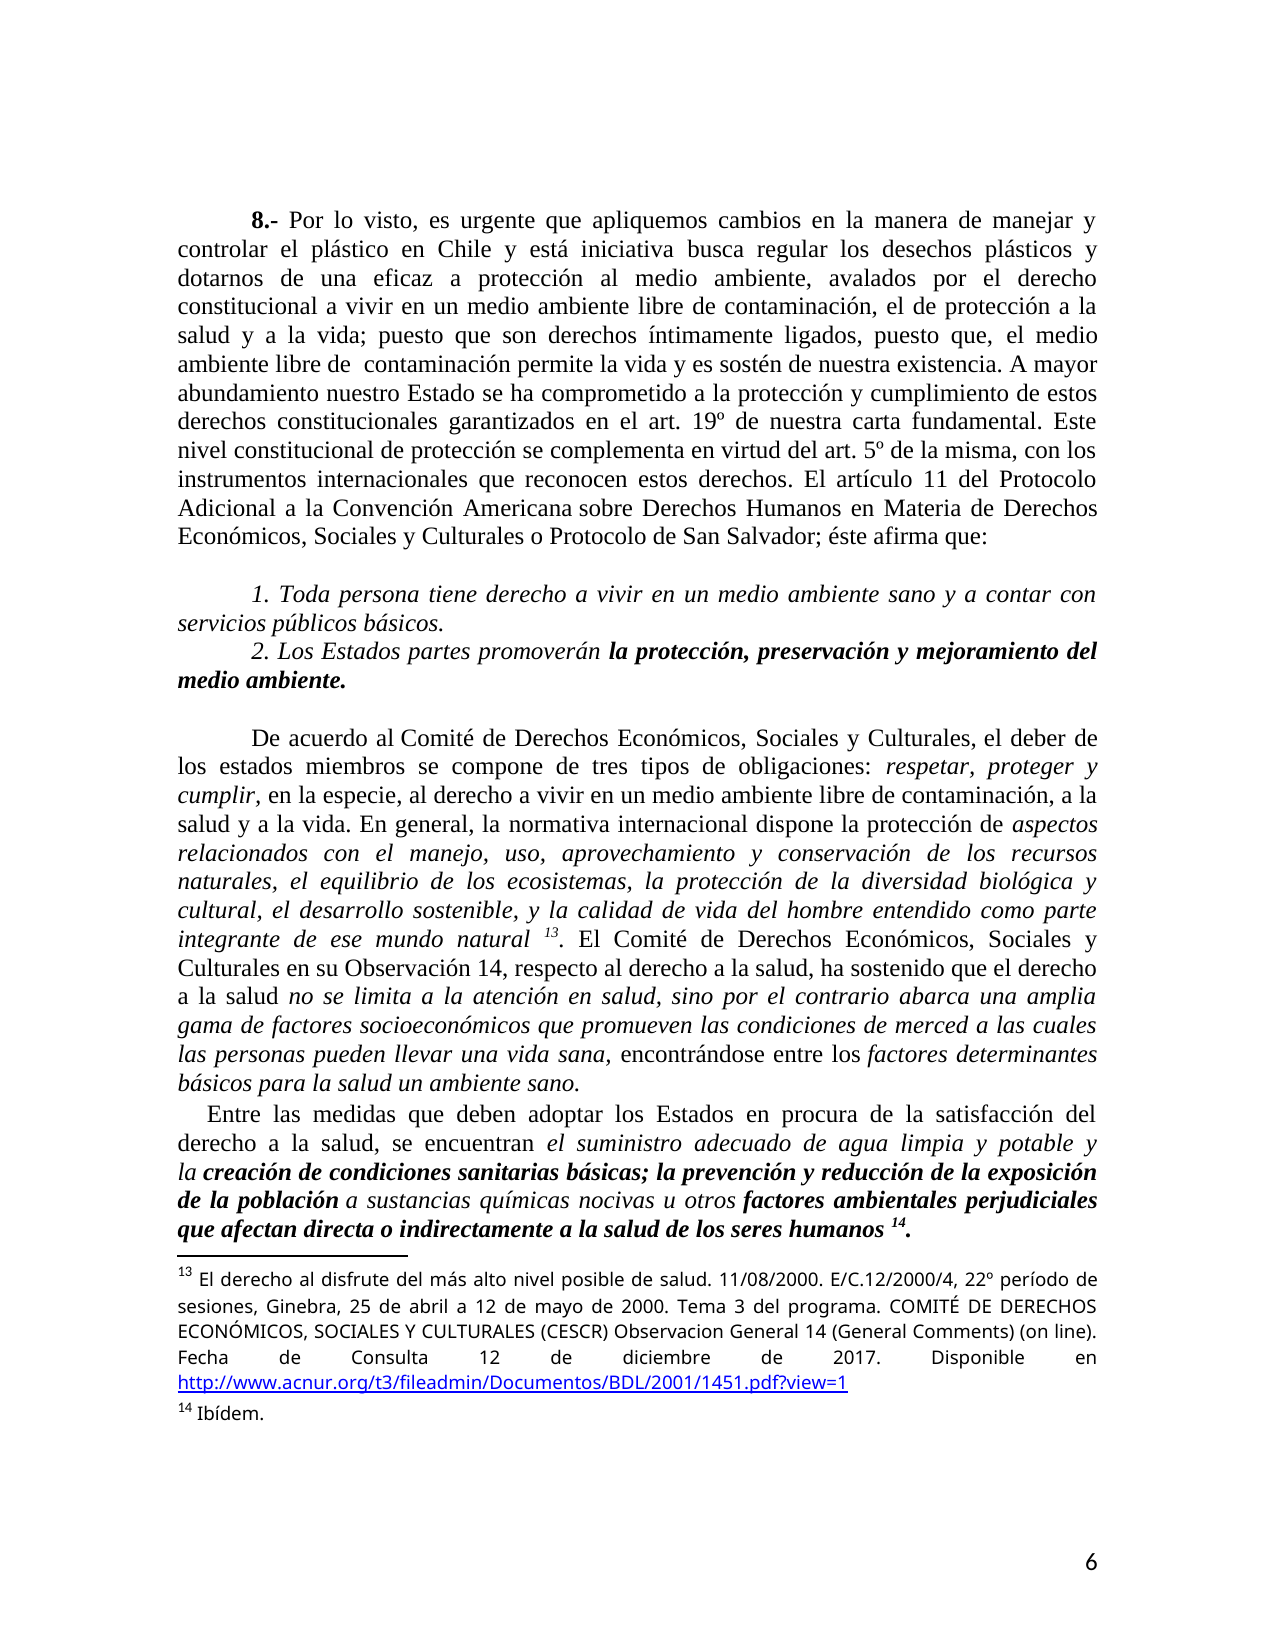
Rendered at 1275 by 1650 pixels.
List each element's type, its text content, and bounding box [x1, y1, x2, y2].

text 8.- Por lo visto, es urgente que apliquemos cambios en la manera de manejar y controlar el plástico en Chile y está iniciativa busca regular los desechos plásticos y dotarnos de una eficaz a protección al medio ambiente, avalados por el derecho constitucional a vivir en un medio ambiente libre de contaminación, el de protección a la salud y a la vida; puesto que son derechos íntimamente ligados, puesto que, el medio ambiente libre de contaminación permite la vida y es sostén de nuestra existencia. A mayor abundamiento nuestro Estado se ha comprometido a la protección y cumplimiento de estos derechos constitucionales garantizados en el art. 19º de nuestra carta fundamental. Este nivel constitucional de protección se complementa en virtud del art. 5º de la misma, con los instrumentos internacionales que reconocen estos derechos. El artículo 11 del Protocolo Adicional a la Convención Americana sobre Derechos Humanos en Materia de Derechos Económicos, Sociales y Culturales o Protocolo de San Salvador; éste afirma que: [177, 205, 1098, 550]
text De acuerdo al Comité de Derechos Económicos, Sociales y Culturales, el deber de los estados miembros se compone de tres tipos de obligaciones: respetar, proteger y cumplir, en la especie, al derecho a vivir en un medio ambiente libre de contaminación, a la salud y a la vida. En general, la normativa internacional dispone la protección de aspectos relacionados con el manejo, uso, aprovechamiento y conservación de los recursos naturales, el equilibrio de los ecosistemas, la protección de la diversidad biológica y cultural, el desarrollo sostenible, y la calidad de vida del hombre entendido como parte integrante de ese mundo natural . El Comité de Derechos Económicos, Sociales y Culturales en su Observación 14, respecto al derecho a la salud, ha sostenido que el derecho a la salud no se limita a la atención en salud, sino por el contrario abarca una amplia gama de factores socioeconómicos que promueven las condiciones de merced a las cuales las personas pueden llevar una vida sana, encontrándose entre los factores determinantes básicos para la salud un ambiente sano. [177, 723, 1098, 1096]
text 2. Los Estados partes promoverán la protección, preservación y mejoramiento del medio ambiente. [177, 636, 1098, 694]
text 1. Toda persona tiene derecho a vivir en un medio ambiente sano y a contar con servicios públicos básicos. [177, 579, 1098, 636]
text Entre las medidas que deben adoptar los Estados en procura de la satisfacción del derecho a la salud, se encuentran el suministro adecuado de agua limpia y potable y la creación de condiciones sanitarias básicas; la prevención y reducción de la exposición de la población a sustancias químicas nocivas u otros factores ambientales perjudiciales que afectan directa o indirectamente a la salud de los seres humanos . [177, 1099, 1098, 1243]
